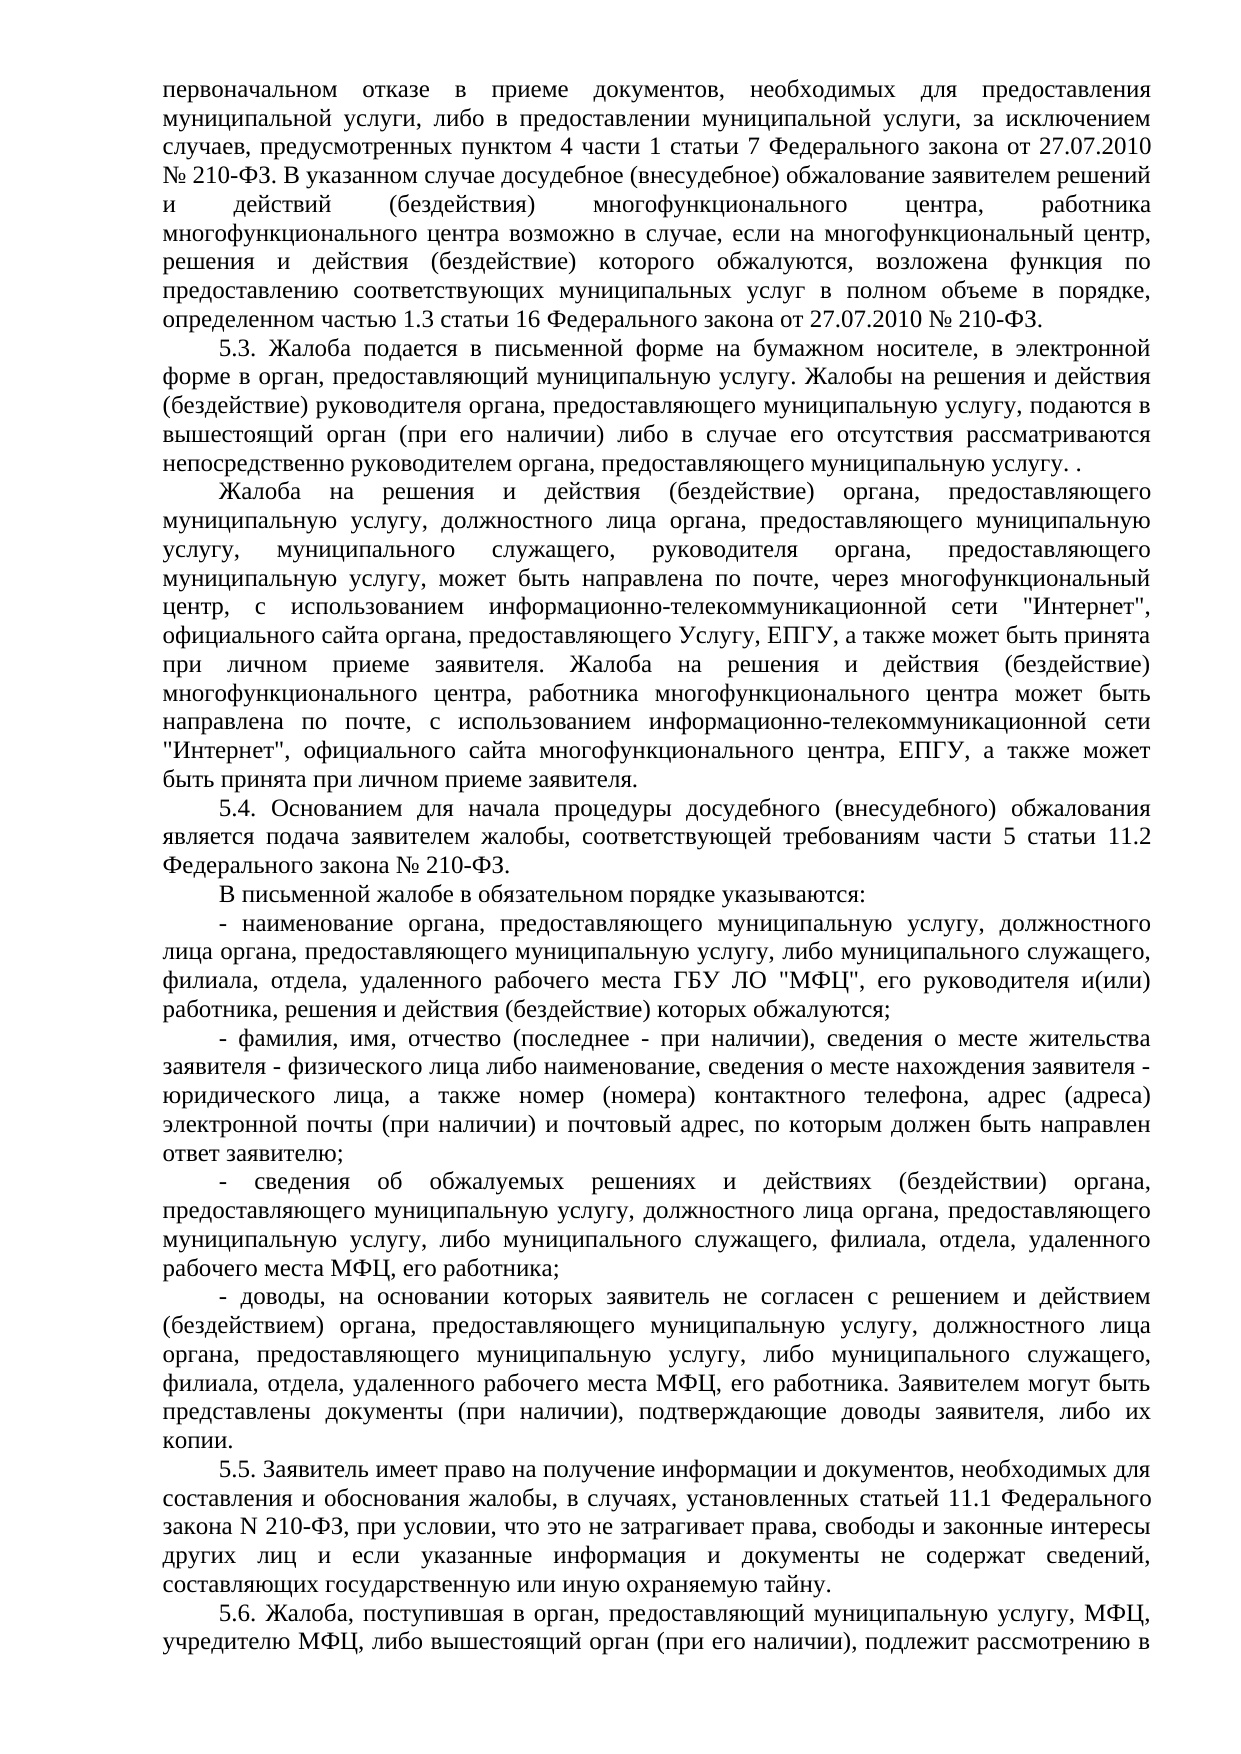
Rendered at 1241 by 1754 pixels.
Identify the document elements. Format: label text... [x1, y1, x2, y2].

text Жалоба на решения и действия (бездействие) органа, предоставляющего муниципальную услугу, должностного лица органа, предоставляющего муниципальную услугу, муниципального служащего, руководителя органа, предоставляющего муниципальную услугу, может быть направлена по почте, через многофункциональный центр, с использованием информационно-телекоммуникационной сети "Интернет", официального сайта органа, предоставляющего Услугу, ЕПГУ, а также может быть принята при личном приеме заявителя. Жалоба на решения и действия (бездействие) многофункционального центра, работника многофункционального центра может быть направлена по почте, с использованием информационно-телекоммуникационной сети "Интернет", официального сайта многофункционального центра, ЕПГУ, а также может быть принята при личном приеме заявителя. [162, 476, 1152, 793]
text - фамилия, имя, отчество (последнее - при наличии), сведения о месте жительства заявителя - физического лица либо наименование, сведения о месте нахождения заявителя - юридического лица, а также номер (номера) контактного телефона, адрес (адреса) электронной почты (при наличии) и почтовый адрес, по которым должен быть направлен ответ заявителю; [162, 1023, 1152, 1166]
text - доводы, на основании которых заявитель не согласен с решением и действием (бездействием) органа, предоставляющего муниципальную услугу, должностного лица органа, предоставляющего муниципальную услугу, либо муниципального служащего, филиала, отдела, удаленного рабочего места МФЦ, его работника. Заявителем могут быть представлены документы (при наличии), подтверждающие доводы заявителя, либо их копии. [162, 1281, 1152, 1454]
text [162, 74, 1152, 333]
text 5.3. Жалоба подается в письменной форме на бумажном носителе, в электронной форме в орган, предоставляющий муниципальную услугу. Жалобы на решения и действия (бездействие) руководителя органа, предоставляющего муниципальную услугу, подаются в вышестоящий орган (при его наличии) либо в случае его отсутствия рассматриваются непосредственно руководителем органа, предоставляющего муниципальную услугу. . [162, 333, 1152, 476]
text 5.4. Основанием для начала процедуры досудебного (внесудебного) обжалования является подача заявителем жалобы, соответствующей требованиям части 5 статьи 11.2 Федерального закона № 210-ФЗ. [162, 793, 1152, 879]
text - сведения об обжалуемых решениях и действиях (бездействии) органа, предоставляющего муниципальную услугу, должностного лица органа, предоставляющего муниципальную услугу, либо муниципального служащего, филиала, отдела, удаленного рабочего места МФЦ, его работника; [162, 1166, 1152, 1281]
text В письменной жалобе в обязательном порядке указываются: [162, 879, 1152, 908]
text - наименование органа, предоставляющего муниципальную услугу, должностного лица органа, предоставляющего муниципальную услугу, либо муниципального служащего, филиала, отдела, удаленного рабочего места ГБУ ЛО "МФЦ", его руководителя и(или) работника, решения и действия (бездействие) которых обжалуются; [162, 908, 1152, 1023]
text 5.5. Заявитель имеет право на получение информации и документов, необходимых для составления и обоснования жалобы, в случаях, установленных статьей 11.1 Федерального закона N 210-ФЗ, при условии, что это не затрагивает права, свободы и законные интересы других лиц и если указанные информация и документы не содержат сведений, составляющих государственную или иную охраняемую тайну. [162, 1454, 1152, 1598]
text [162, 1598, 1152, 1655]
